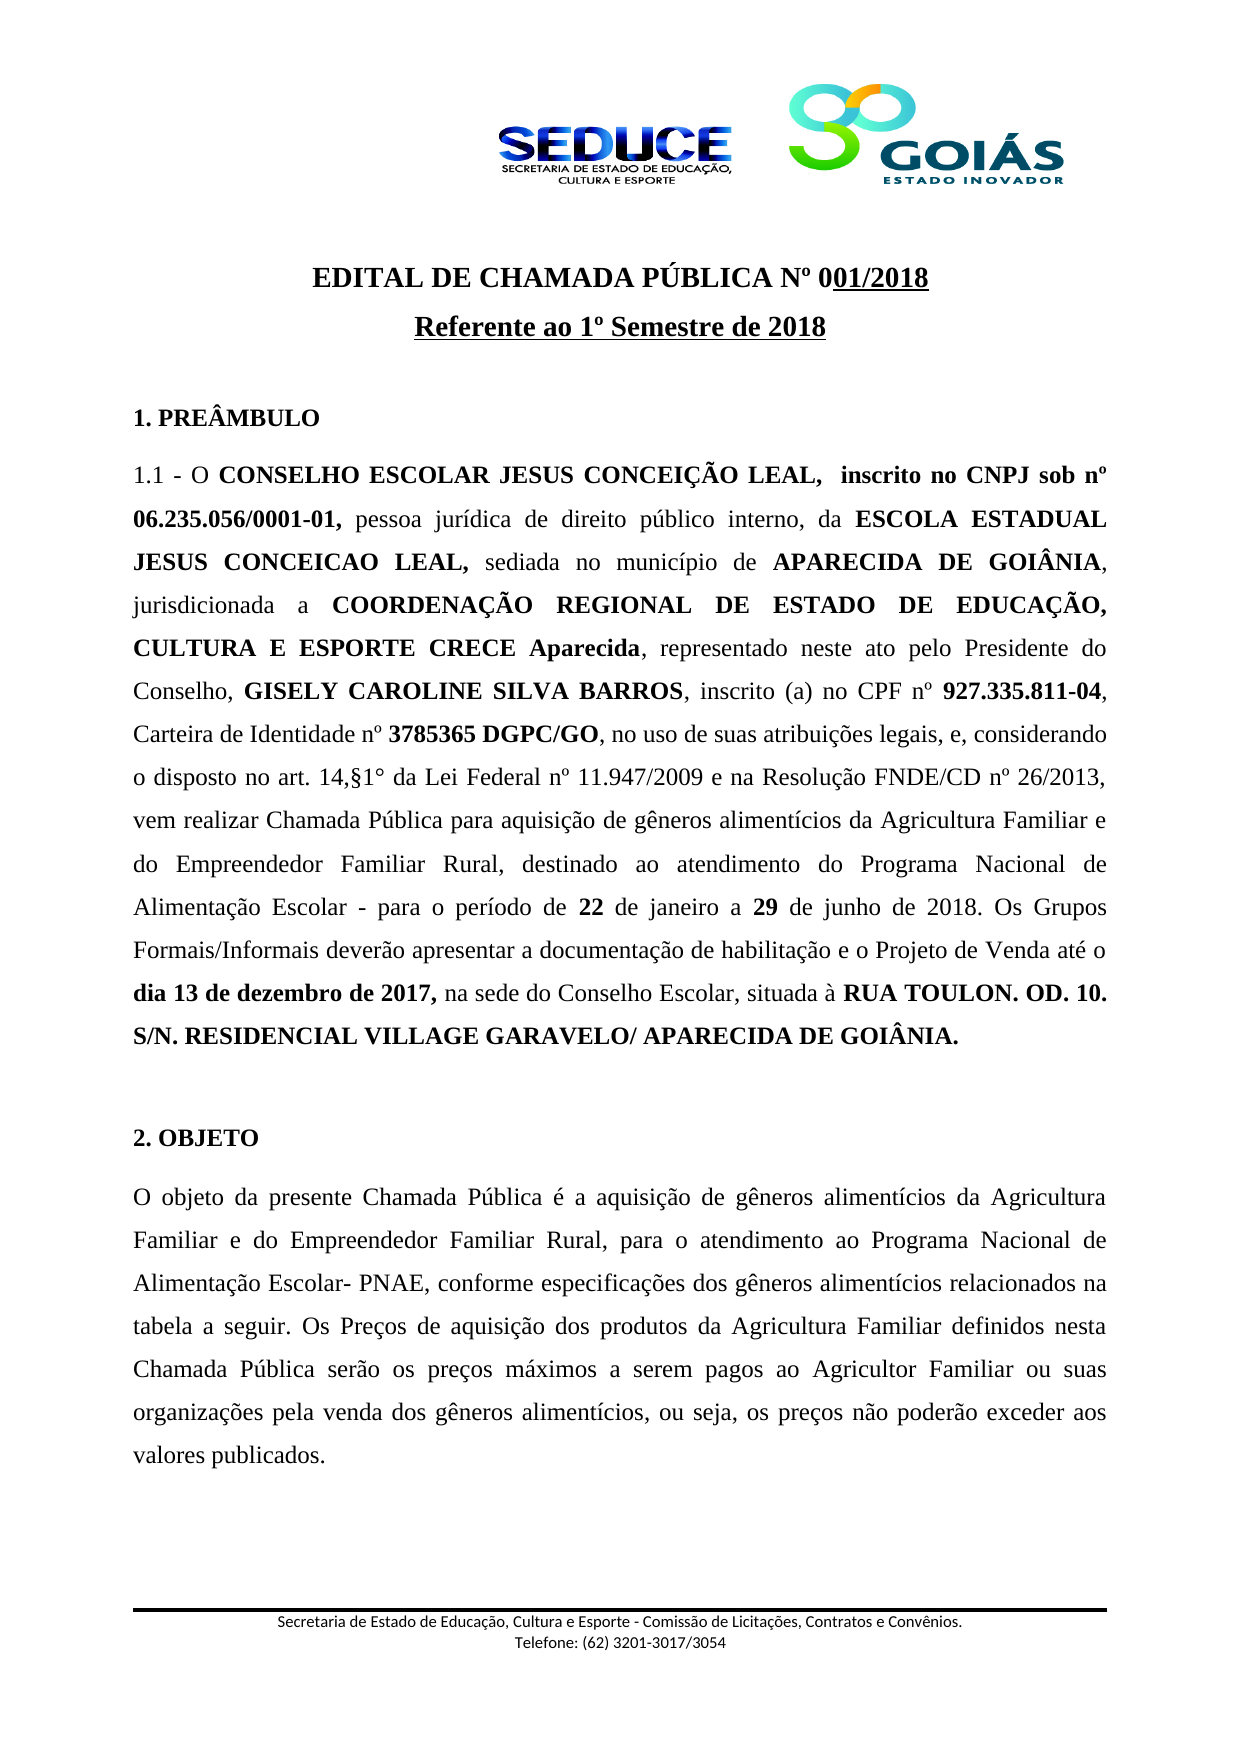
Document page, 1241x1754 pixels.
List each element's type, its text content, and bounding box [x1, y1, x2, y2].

picture [477, 73, 1108, 212]
text Referente ao 1º Semestre de 2018 [133, 309, 1107, 343]
text 1.1 - O CONSELHO ESCOLAR JESUS CONCEIÇÃO LEAL, inscrito no CNPJ sob nº 06.235.056/0001-01, pessoa jurídica de direito público interno, da ESCOLA ESTADUAL JESUS CONCEICAO LEAL, sediada no município de APARECIDA DE GOIÂNIA, jurisdicionada a COORDENAÇÃO REGIONAL DE ESTADO DE EDUCAÇÃO, CULTURA E ESPORTE CRECE Aparecida, representado neste ato pelo Presidente do Conselho, GISELY CAROLINE SILVA BARROS, inscrito (a) no CPF nº 927.335.811-04, Carteira de Identidade nº 3785365 DGPC/GO, no uso de suas atribuições legais, e, considerando o disposto no art. 14,§1° da Lei Federal nº 11.947/2009 e na Resolução FNDE/CD nº 26/2013, vem realizar Chamada Pública para aquisição de gêneros alimentícios da Agricultura Familiar e do Empreendedor Familiar Rural, destinado ao atendimento do Programa Nacional de Alimentação Escolar - para o período de 22 de janeiro a 29 de junho de 2018. Os Grupos Formais/Informais deverão apresentar a documentação de habilitação e o Projeto de Venda até o dia 13 de dezembro de 2017, na sede do Conselho Escolar, situada à RUA TOULON. OD. 10. S/N. RESIDENCIAL VILLAGE GARAVELO/ APARECIDA DE GOIÂNIA. [133, 461, 1107, 1050]
text 1. PREÂMBULO [133, 403, 1107, 432]
text O objeto da presente Chamada Pública é a aquisição de gêneros alimentícios da Agricultura Familiar e do Empreendedor Familiar Rural, para o atendimento ao Programa Nacional de Alimentação Escolar- PNAE, conforme especificações dos gêneros alimentícios relacionados na tabela a seguir. Os Preços de aquisição dos produtos da Agricultura Familiar definidos nesta Chamada Pública serão os preços máximos a serem pagos ao Agricultor Familiar ou suas organizações pela venda dos gêneros alimentícios, ou seja, os preços não poderão exceder aos valores publicados. [133, 1182, 1107, 1469]
text 2. OBJETO [133, 1123, 1107, 1152]
text EDITAL DE CHAMADA PÚBLICA Nº 001/2018 [133, 260, 1107, 294]
